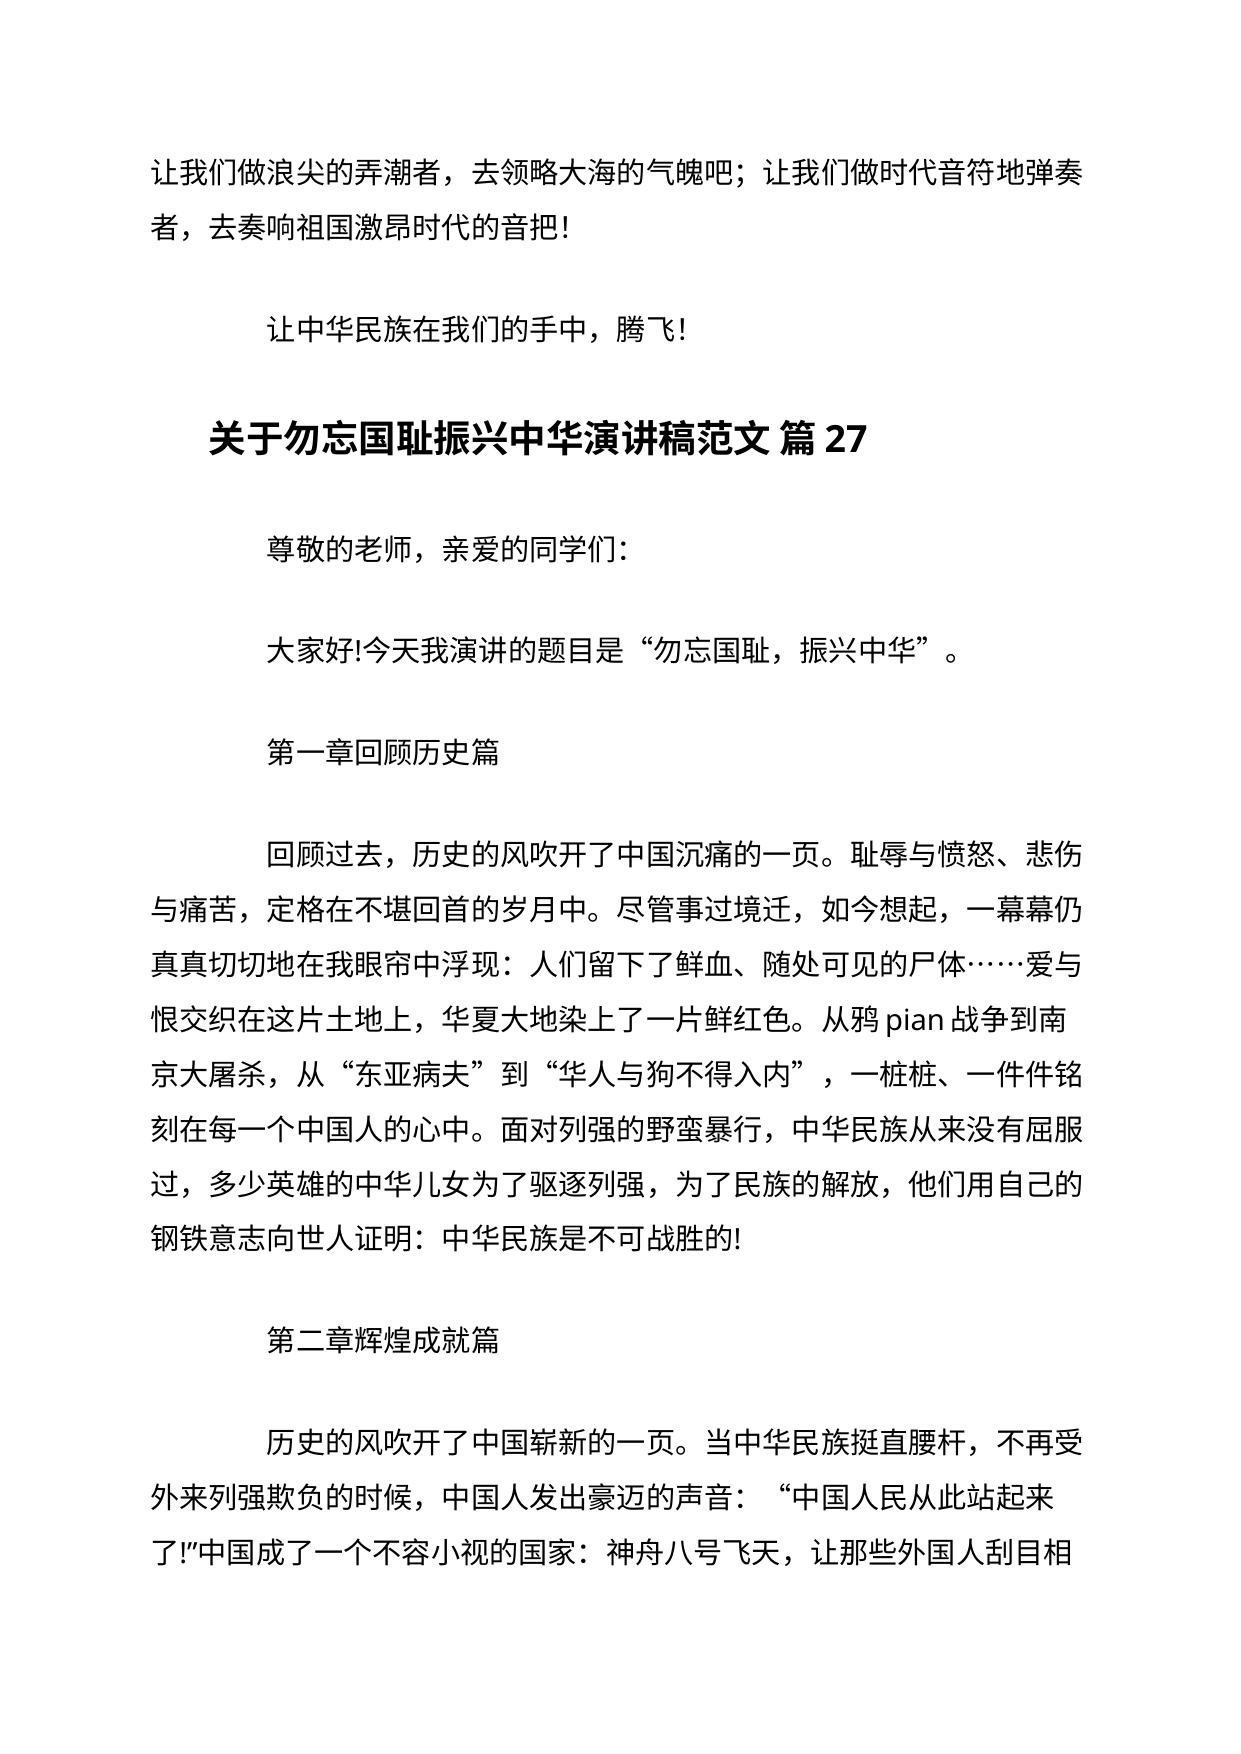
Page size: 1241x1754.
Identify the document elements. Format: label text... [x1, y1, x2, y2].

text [150, 150, 1090, 247]
text 回顾过去，历史的风吹开了中国沉痛的一页。耻辱与愤怒、悲伤与痛苦，定格在不堪回首的岁月中。尽管事过境迁，如今想起，一幕幕仍真真切切地在我眼帘中浮现：人们留下了鲜血、随处可见的尸体……爱与恨交织在这片土地上，华夏大地染上了一片鲜红色。从鸦pian战争到南京大屠杀，从“东亚病夫”到“华人与狗不得入内”，一桩桩、一件件铭刻在每一个中国人的心中。面对列强的野蛮暴行，中华民族从来没有屈服过，多少英雄的中华儿女为了驱逐列强，为了民族的解放，他们用自己的钢铁意志向世人证明：中华民族是不可战胜的! [150, 832, 1090, 1258]
text 第二章辉煌成就篇 [150, 1318, 1090, 1360]
text 关于勿忘国耻振兴中华演讲稿范文 篇27 [150, 408, 1090, 463]
text 尊敬的老师，亲爱的同学们： [150, 526, 1090, 568]
text 第一章回顾历史篇 [150, 730, 1090, 772]
text 大家好!今天我演讲的题目是“勿忘国耻，振兴中华”。 [150, 628, 1090, 670]
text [150, 1420, 1090, 1572]
text 让中华民族在我们的手中，腾飞！ [150, 307, 1090, 349]
